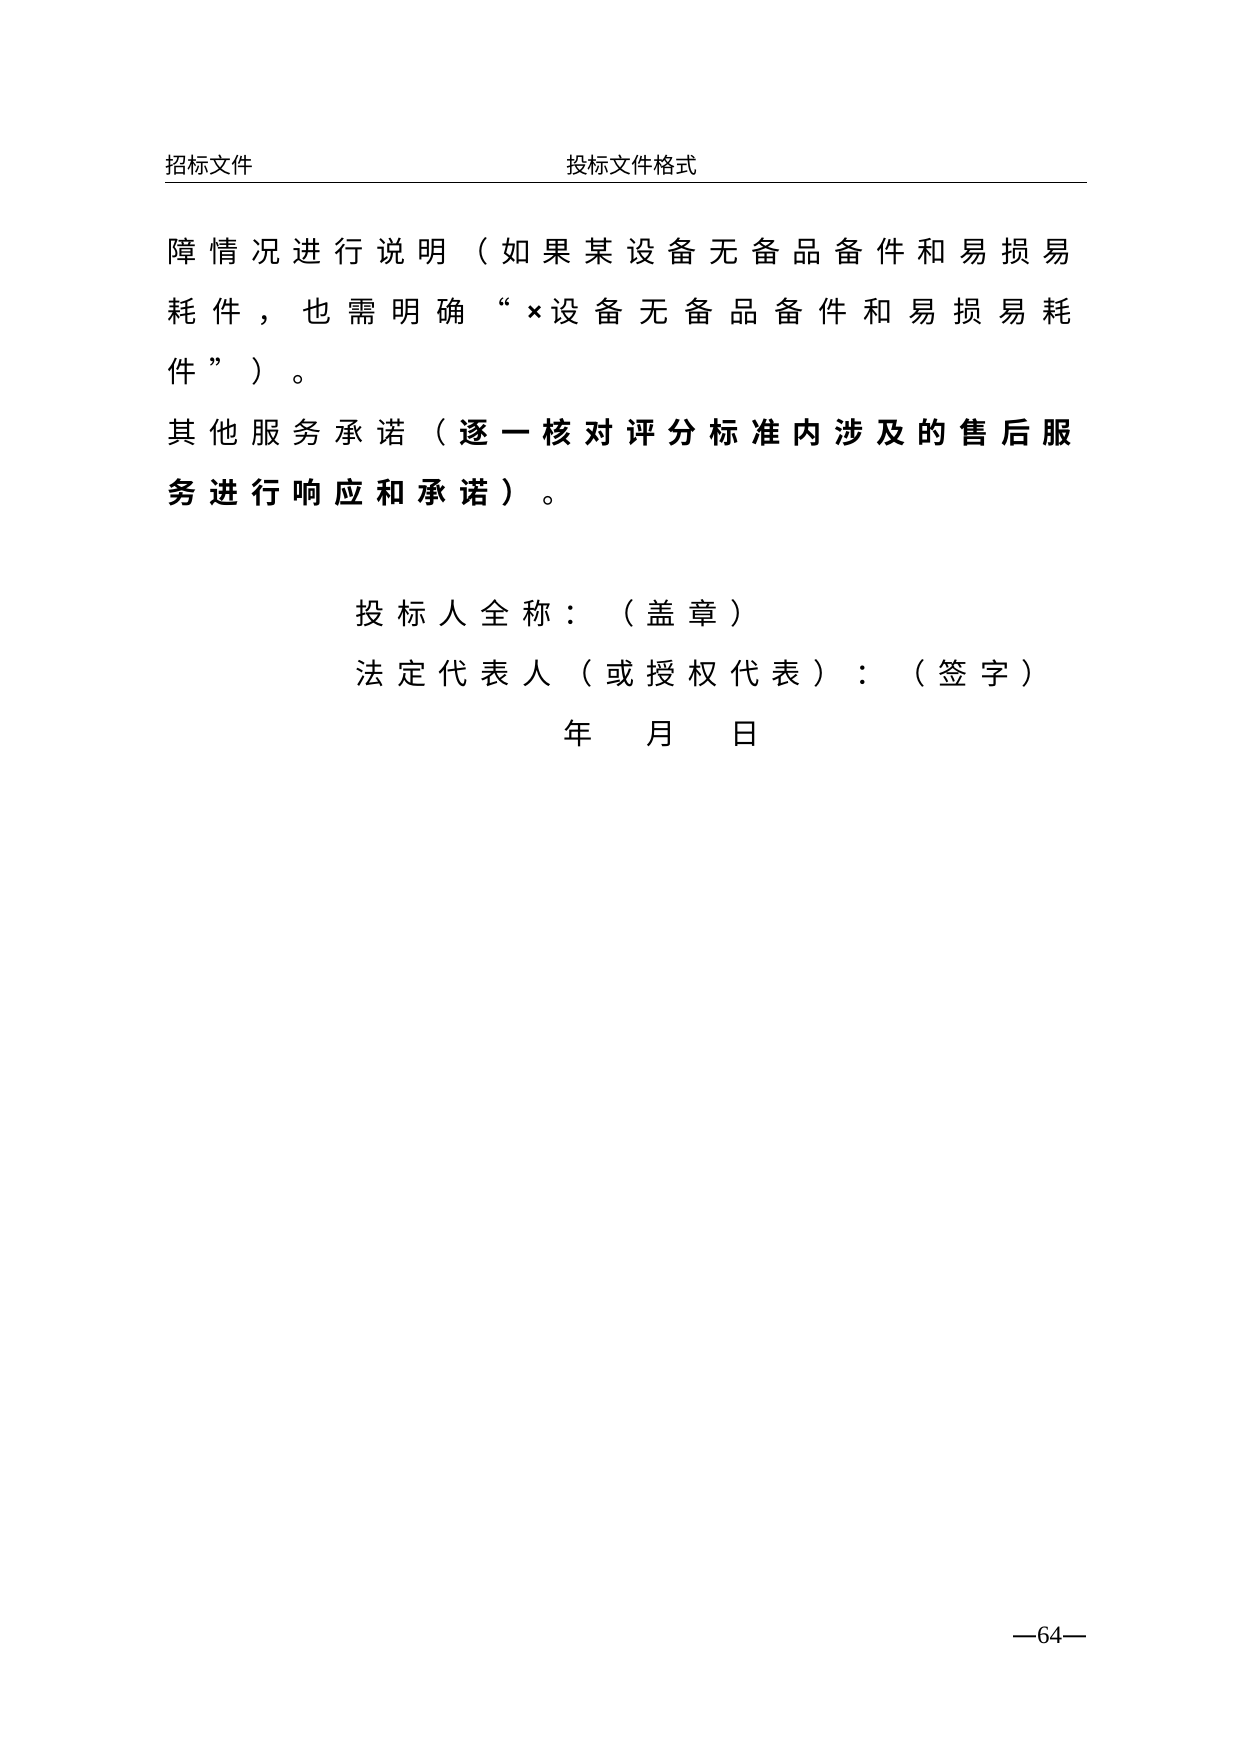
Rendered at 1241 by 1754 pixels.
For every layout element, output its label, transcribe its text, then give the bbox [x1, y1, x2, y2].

text 年 月 日 [168, 702, 1084, 762]
text 投标人全称：（盖章） [168, 581, 1084, 642]
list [168, 219, 1084, 400]
text 其他服务承诺（逐一核对评分标准内涉及的售后服务进行响应和承诺）。 [168, 400, 1084, 521]
text 法定代表人（或授权代表）：（签字） [168, 642, 1084, 702]
